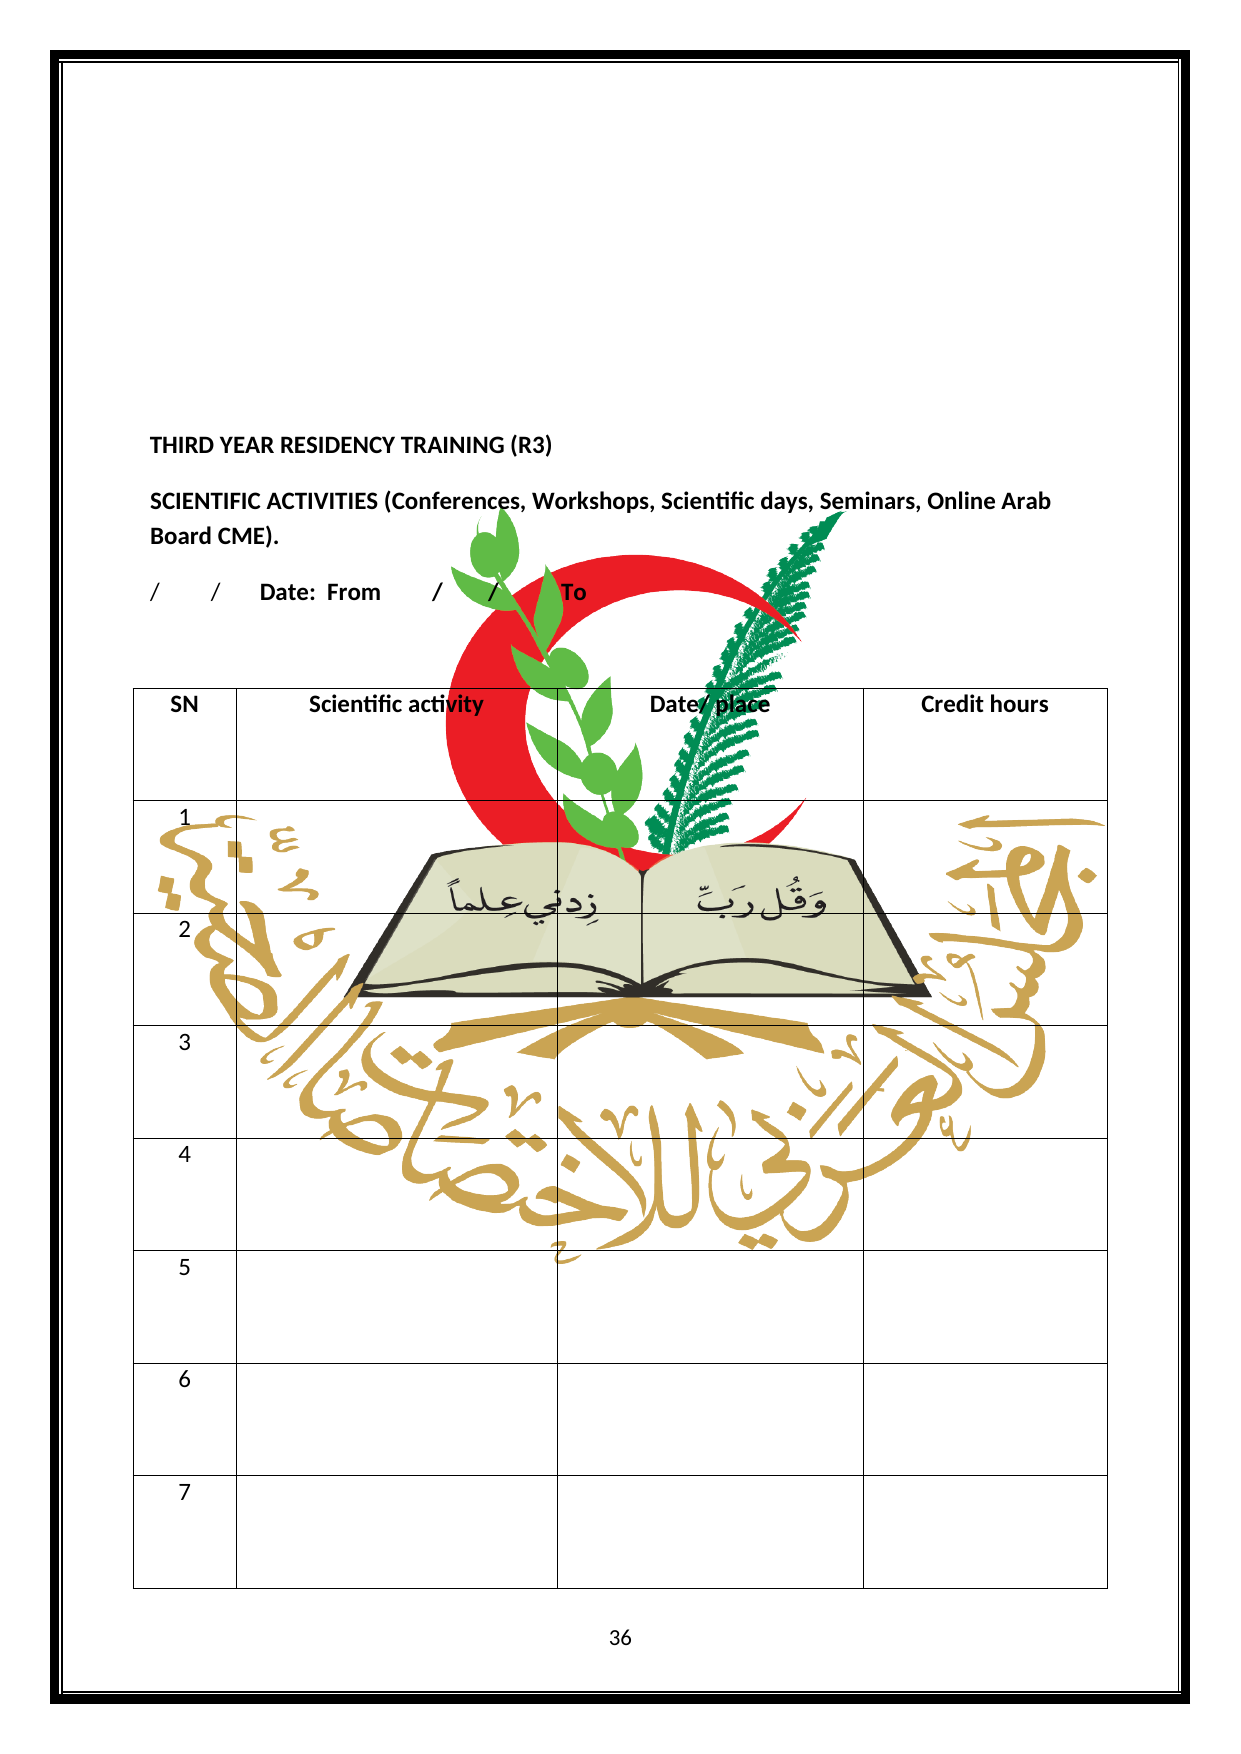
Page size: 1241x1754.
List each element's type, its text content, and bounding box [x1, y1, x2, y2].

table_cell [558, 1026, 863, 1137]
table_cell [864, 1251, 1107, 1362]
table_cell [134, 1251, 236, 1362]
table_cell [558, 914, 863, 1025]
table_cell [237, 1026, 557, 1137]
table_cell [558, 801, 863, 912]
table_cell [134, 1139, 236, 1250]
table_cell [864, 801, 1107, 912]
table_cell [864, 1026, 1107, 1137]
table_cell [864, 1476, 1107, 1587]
text SCIENTIFIC ACTIVITIES (Conferences, Workshops, Scientific days, Seminars, Online Arab Board CME). [150, 485, 1090, 551]
picture [96, 454, 1144, 1300]
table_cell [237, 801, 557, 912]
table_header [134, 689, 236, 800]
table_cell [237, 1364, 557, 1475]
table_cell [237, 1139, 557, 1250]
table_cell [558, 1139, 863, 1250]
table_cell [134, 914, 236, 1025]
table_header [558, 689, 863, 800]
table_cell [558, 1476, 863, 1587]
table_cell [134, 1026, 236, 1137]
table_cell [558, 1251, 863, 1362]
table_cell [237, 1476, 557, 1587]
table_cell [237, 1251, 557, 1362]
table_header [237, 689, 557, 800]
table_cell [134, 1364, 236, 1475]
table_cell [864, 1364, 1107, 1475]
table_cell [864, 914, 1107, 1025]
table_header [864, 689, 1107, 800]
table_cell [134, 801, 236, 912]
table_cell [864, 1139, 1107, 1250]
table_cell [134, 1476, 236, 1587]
text THIRD YEAR RESIDENCY TRAINING (R3) [150, 429, 1090, 460]
text Date: From / / To / / [150, 576, 1090, 606]
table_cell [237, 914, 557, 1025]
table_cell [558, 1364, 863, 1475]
